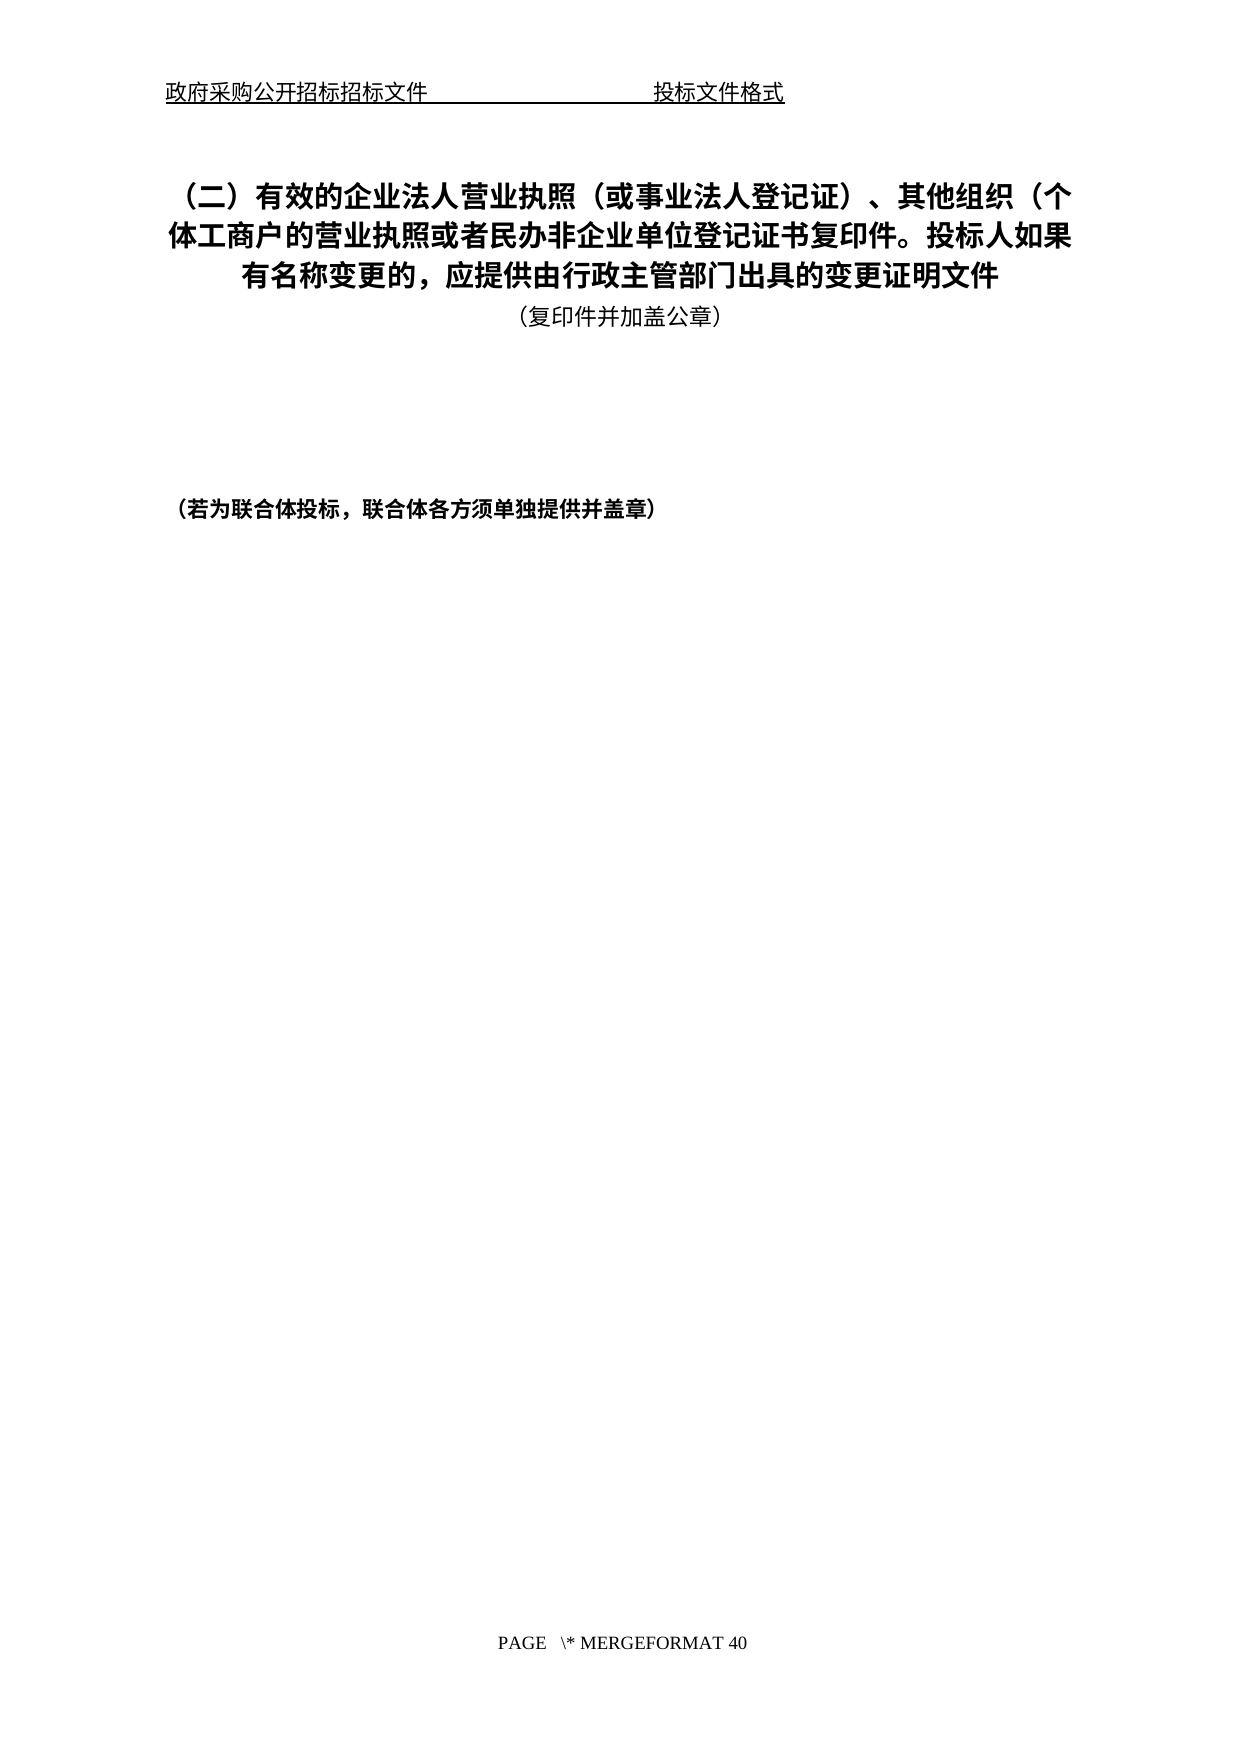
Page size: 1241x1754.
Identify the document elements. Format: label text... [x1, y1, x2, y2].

subtitle （二）有效的企业法人营业执照（或事业法人登记证）、其他组织（个体工商户的营业执照或者民办非企业单位登记证书复印件。投标人如果有名称变更的，应提供由行政主管部门出具的变更证明文件 [165, 175, 1075, 294]
text （若为联合体投标，联合体各方须单独提供并盖章） [165, 492, 1075, 524]
text （复印件并加盖公章） [165, 294, 1075, 334]
